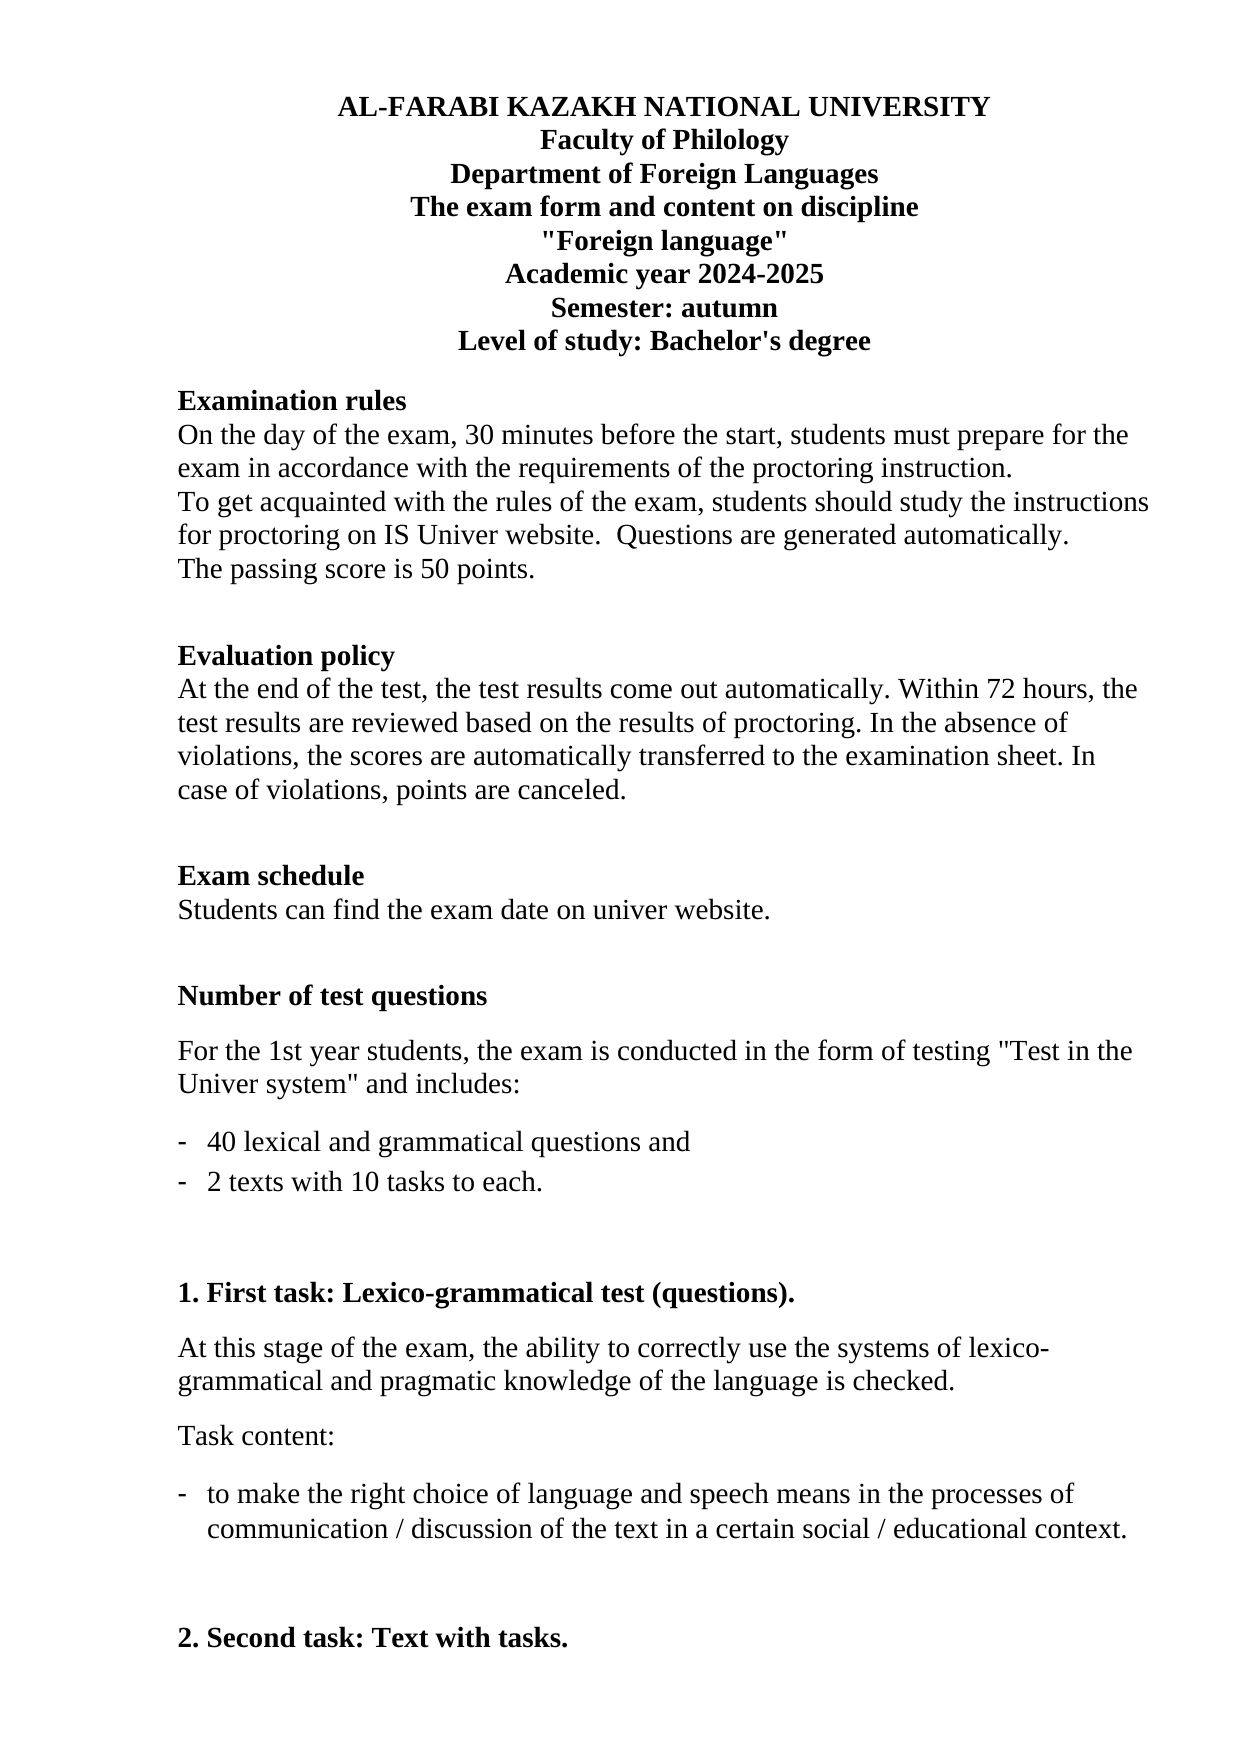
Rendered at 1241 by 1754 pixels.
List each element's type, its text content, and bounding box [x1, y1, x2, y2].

text Students can find the exam date on univer website. [177, 892, 1152, 925]
text "Foreign language" [177, 223, 1152, 256]
text To get acquainted with the rules of the exam, students should study the instructions for proctoring on IS Univer website. Questions are generated automatically. [177, 484, 1152, 551]
text Number of test questions [177, 978, 1152, 1012]
text 1. First task: Lexico-grammatical test (questions). [177, 1275, 1152, 1309]
text Department of Foreign Languages [177, 156, 1152, 189]
text Semester: autumn [177, 290, 1152, 323]
text The passing score is 50 points. [177, 551, 1152, 584]
text Exam schedule [177, 858, 1152, 892]
text Evaluation policy [177, 638, 1152, 671]
text 2. Second task: Text with tasks. [177, 1620, 1152, 1654]
text For the 1st year students, the exam is conducted in the form of testing "Test in the Univer system" and includes: [177, 1033, 1152, 1100]
text Academic year 2024-2025 [177, 256, 1152, 290]
text Examination rules [177, 383, 1152, 417]
list to make the right choice of language and speech means in the processes of communication / discussion of the text in a certain social / educational context. [177, 1472, 1152, 1545]
list 2 texts with 10 tasks to each. [177, 1160, 1152, 1200]
list 40 lexical and grammatical questions and [177, 1121, 1152, 1160]
text AL-FARABI KAZAKH NATIONAL UNIVERSITY [177, 89, 1152, 122]
text The exam form and content on discipline [177, 189, 1152, 223]
text On the day of the exam, 30 minutes before the start, students must prepare for the exam in accordance with the requirements of the proctoring instruction. [177, 417, 1152, 484]
text Level of study: Bachelor's degree [177, 323, 1152, 357]
text Task content: [177, 1418, 1152, 1451]
text Faculty of Philology [177, 122, 1152, 156]
text At this stage of the exam, the ability to correctly use the systems of lexico-grammatical and pragmatic knowledge of the language is checked. [177, 1330, 1152, 1397]
text At the end of the test, the test results come out automatically. Within 72 hours, the test results are reviewed based on the results of proctoring. In the absence of violations, the scores are automatically transferred to the examination sheet. In case of violations, points are canceled. [177, 671, 1152, 805]
